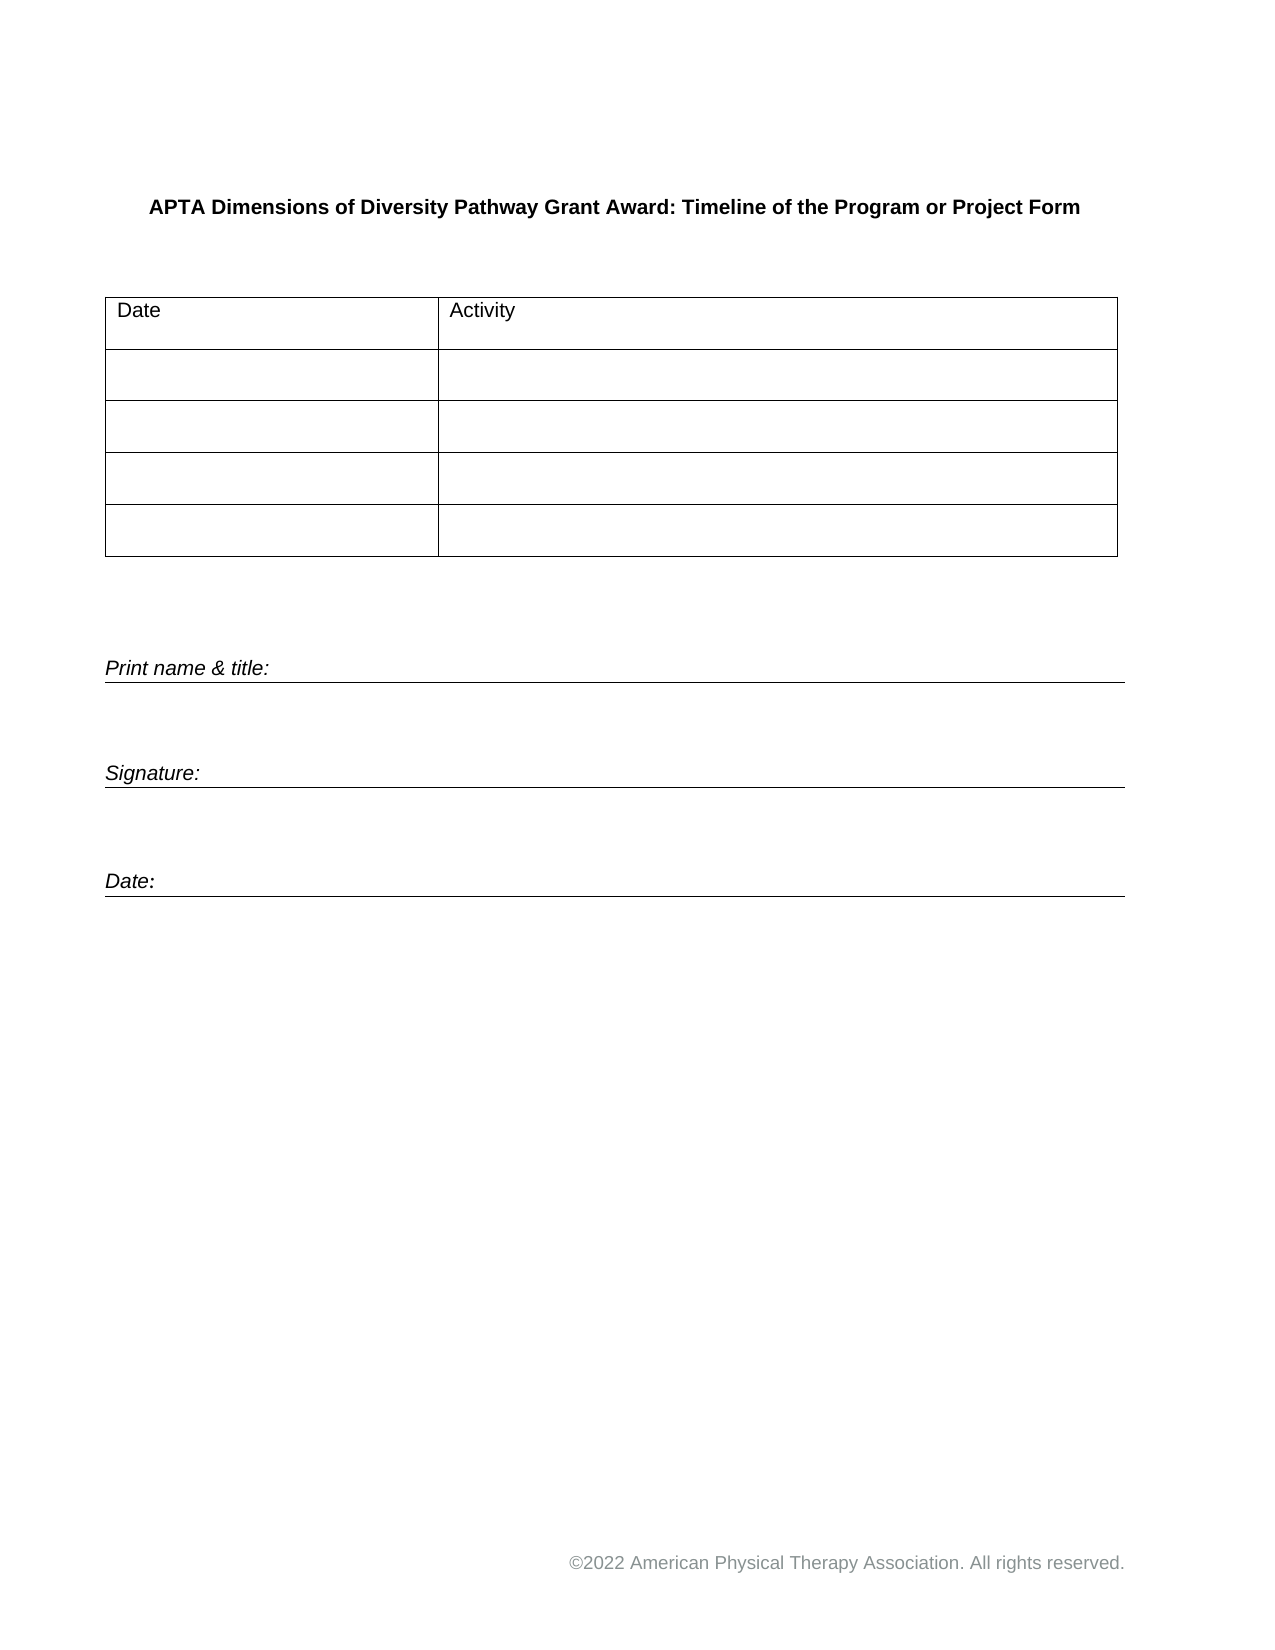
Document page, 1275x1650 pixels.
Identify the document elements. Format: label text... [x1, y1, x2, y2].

table_cell [106, 505, 438, 556]
table_cell [439, 453, 1117, 504]
table_cell [106, 401, 438, 452]
text APTA Dimensions of Diversity Pathway Grant Award: Timeline of the Program or Project Form [105, 195, 1125, 219]
table_cell [439, 350, 1117, 400]
table_cell [439, 401, 1117, 452]
text Date: [105, 866, 1125, 896]
table_cell [106, 350, 438, 400]
table_cell [106, 453, 438, 504]
table_cell [439, 505, 1117, 556]
text Signature: [105, 761, 1125, 787]
table_header Date [106, 298, 438, 348]
text Print name & title: [105, 656, 1125, 682]
table_header Activity [439, 298, 1117, 348]
